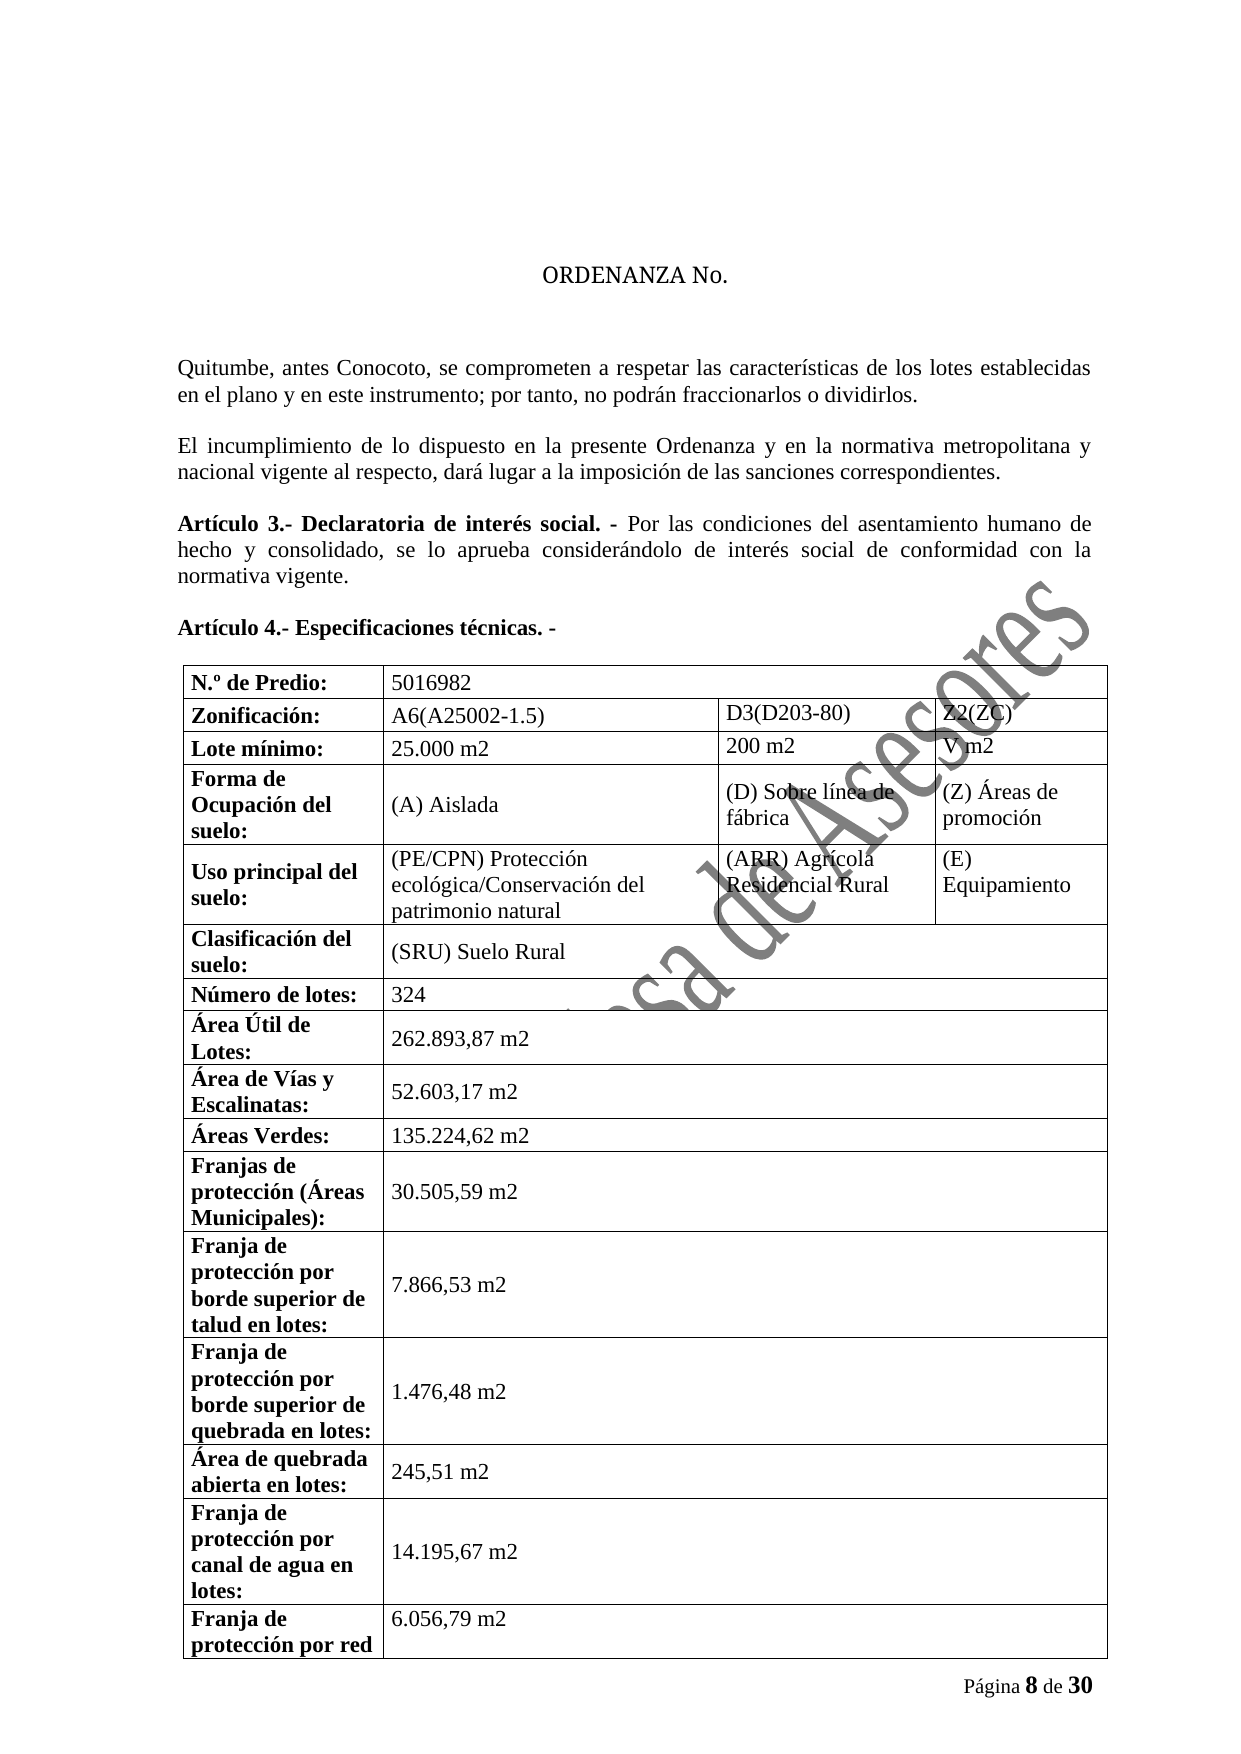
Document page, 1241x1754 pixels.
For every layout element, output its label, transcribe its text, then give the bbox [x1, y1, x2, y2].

table_cell Área de Vías y Escalinatas: [184, 1065, 383, 1118]
table_cell 245,51 m2 [384, 1445, 1107, 1497]
table_cell Zonificación: [184, 699, 383, 731]
table_header 5016982 [384, 666, 1107, 698]
table_cell Forma de Ocupación del suelo: [184, 765, 383, 844]
table_cell V m2 [936, 732, 1107, 764]
table_cell (ARR) Agrícola Residencial Rural [719, 845, 935, 924]
table_cell 262.893,87 m2 [384, 1011, 1107, 1064]
table_cell 1.476,48 m2 [384, 1338, 1107, 1444]
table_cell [184, 1605, 383, 1658]
table_cell D3(D203-80) [719, 699, 935, 731]
table_cell 52.603,17 m2 [384, 1065, 1107, 1118]
table_cell Áreas Verdes: [184, 1119, 383, 1151]
table_cell Número de lotes: [184, 979, 383, 1010]
table_cell (SRU) Suelo Rural [384, 925, 1107, 978]
table_cell 324 [384, 979, 1107, 1010]
table_cell 25.000 m2 [384, 732, 718, 764]
table_cell (E) Equipamiento [936, 845, 1107, 924]
text Artículo 4.- Especificaciones técnicas. - [177, 614, 1093, 640]
table_cell Franja de protección por canal de agua en lotes: [184, 1499, 383, 1604]
table_cell 135.224,62 m2 [384, 1119, 1107, 1151]
table_header N.º de Predio: [184, 666, 383, 698]
table_cell Uso principal del suelo: [184, 845, 383, 924]
table_cell Área Útil de Lotes: [184, 1011, 383, 1064]
text Artículo 3.- Declaratoria de interés social. - Por las condiciones del asentamiento humano de hecho y consolidado, se lo aprueba considerándolo de interés social de conformidad con la normativa vigente. [177, 510, 1093, 589]
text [177, 354, 1093, 407]
table_cell Franjas de protección (Áreas Municipales): [184, 1152, 383, 1231]
table_cell (D) Sobre línea de fábrica [719, 765, 935, 844]
table_cell (Z) Áreas de promoción [936, 765, 1107, 844]
table_cell 7.866,53 m2 [384, 1232, 1107, 1337]
table_cell Franja de protección por borde superior de talud en lotes: [184, 1232, 383, 1337]
table_cell (A) Aislada [384, 765, 718, 844]
table_cell 30.505,59 m2 [384, 1152, 1107, 1231]
table_cell Lote mínimo: [184, 732, 383, 764]
table_cell Z2(ZC) [936, 699, 1107, 731]
table_cell Área de quebrada abierta en lotes: [184, 1445, 383, 1497]
table_cell Franja de protección por borde superior de quebrada en lotes: [184, 1338, 383, 1444]
table_cell A6(A25002-1.5) [384, 699, 718, 731]
table_cell (PE/CPN) Protección ecológica/Conservación del patrimonio natural [384, 845, 718, 924]
table_cell 14.195,67 m2 [384, 1499, 1107, 1604]
table_cell 6.056,79 m2 [384, 1605, 1107, 1658]
text El incumplimiento de lo dispuesto en la presente Ordenanza y en la normativa metropolitana y nacional vigente al respecto, dará lugar a la imposición de las sanciones correspondientes. [177, 432, 1093, 485]
table_cell 200 m2 [719, 732, 935, 764]
table_cell Clasificación del suelo: [184, 925, 383, 978]
